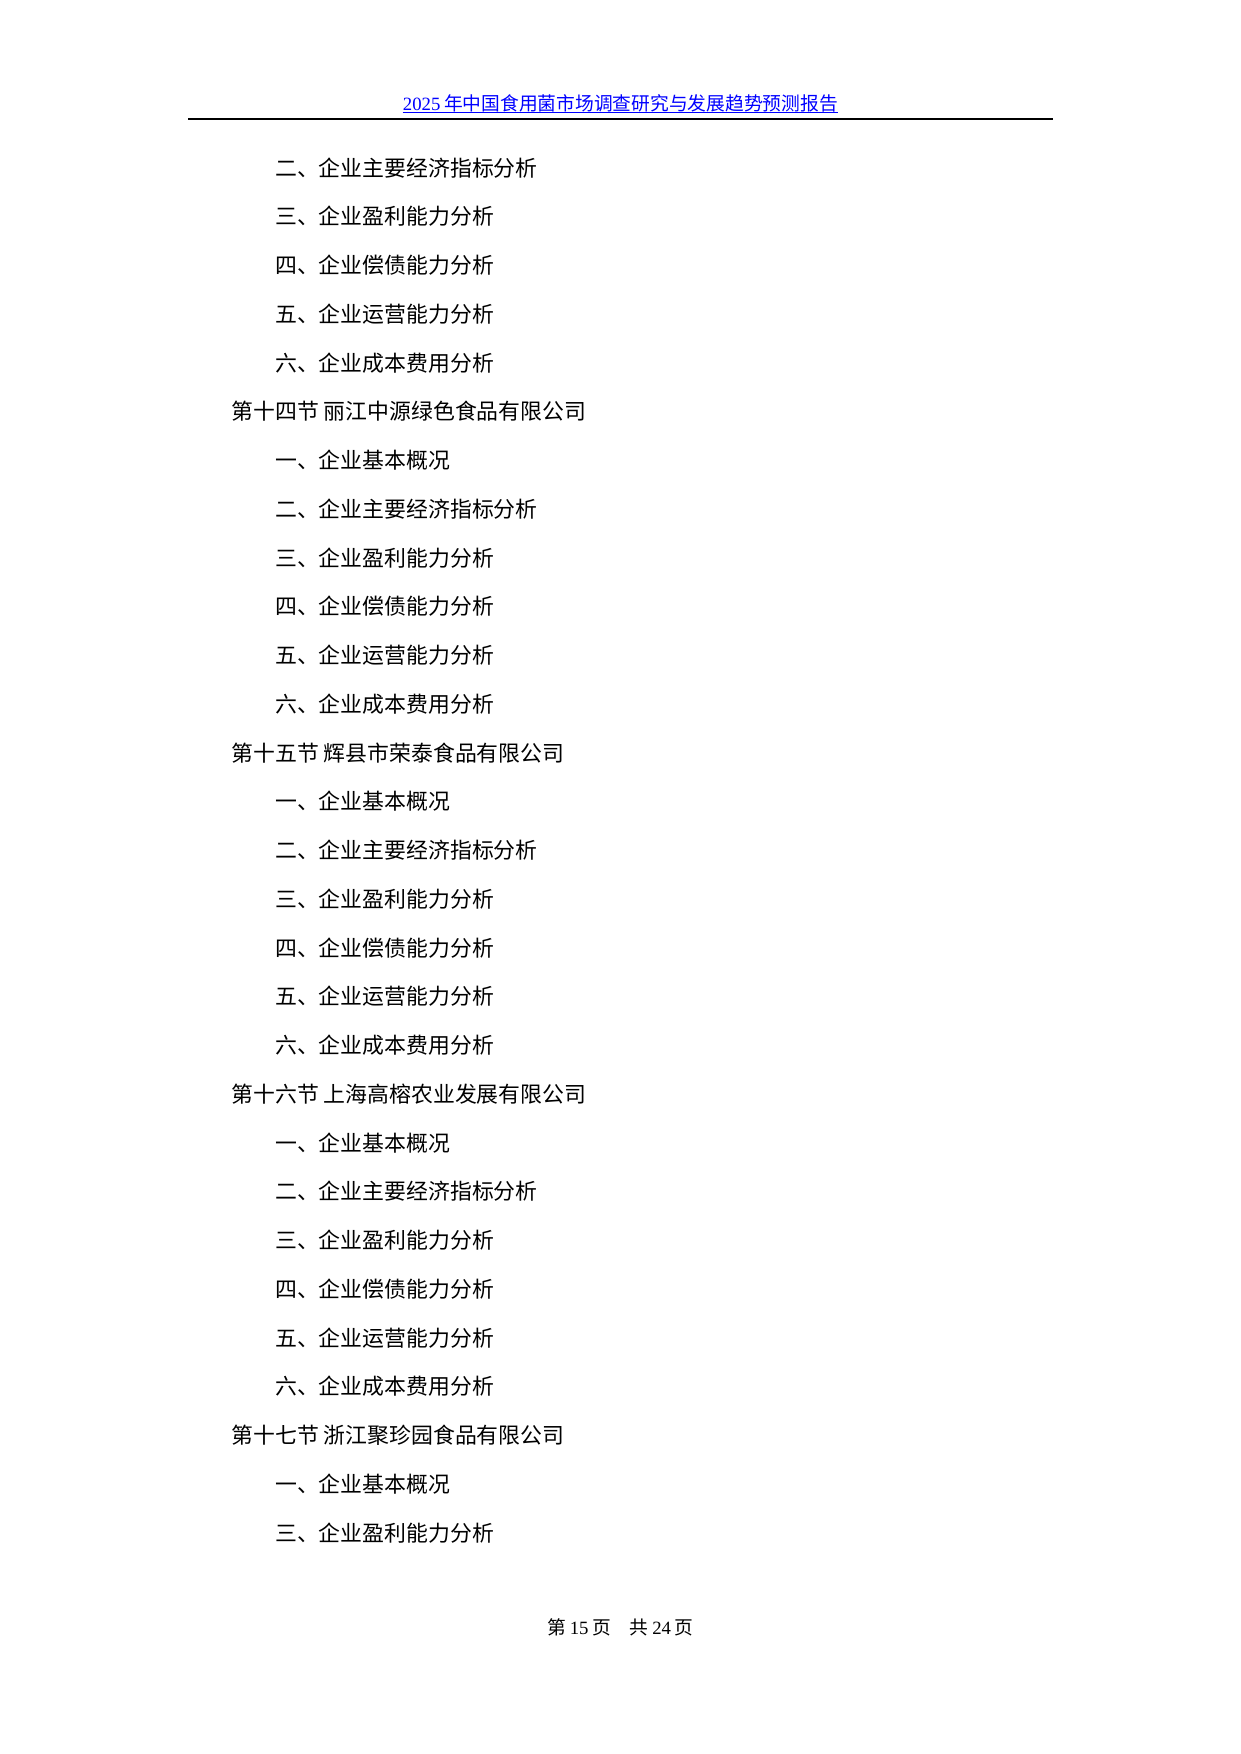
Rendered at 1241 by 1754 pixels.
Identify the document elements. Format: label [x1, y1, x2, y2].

text [187, 150, 1053, 1548]
